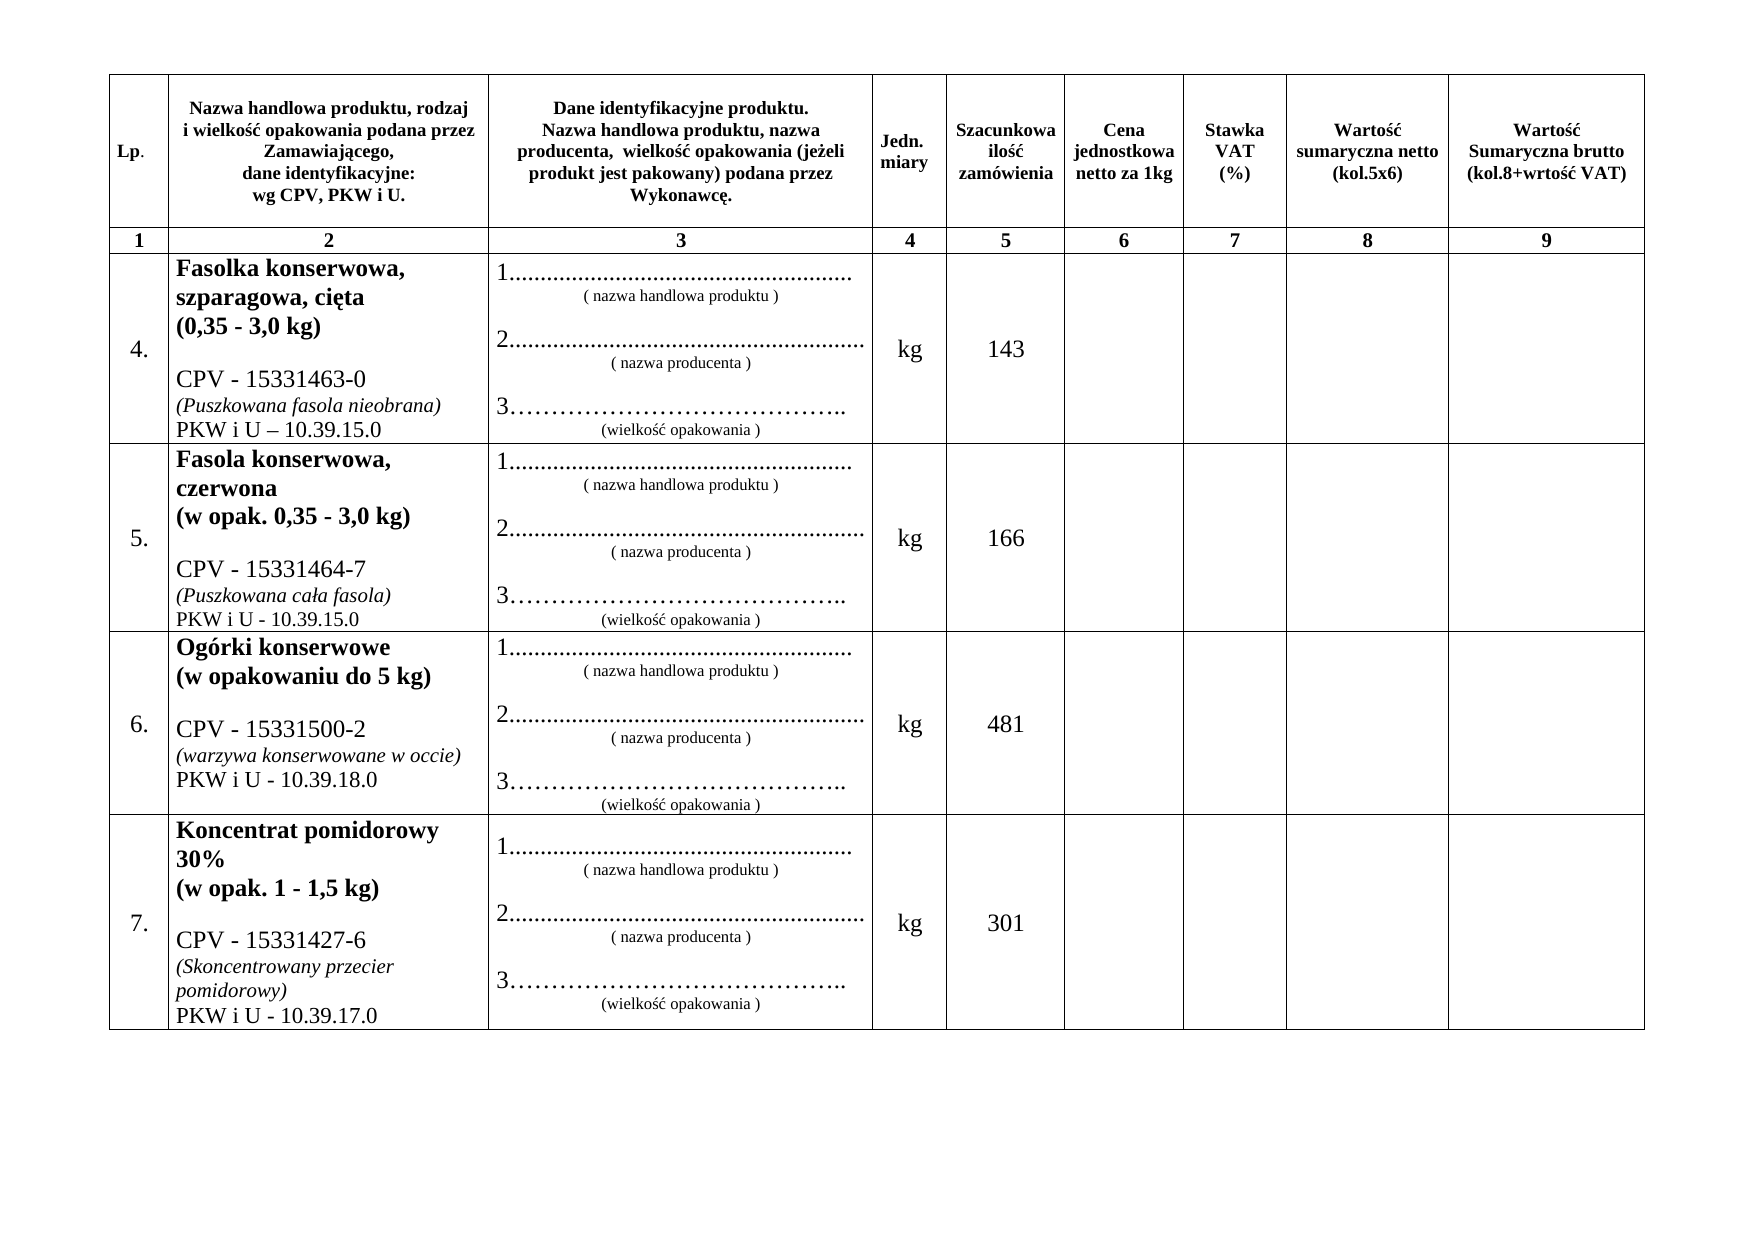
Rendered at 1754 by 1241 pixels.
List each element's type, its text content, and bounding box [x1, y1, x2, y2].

table_cell [1449, 632, 1644, 814]
table_cell 9 [1449, 228, 1644, 252]
table_cell 6. [110, 632, 168, 814]
table_cell 301 [947, 815, 1064, 1029]
table_cell 7. [110, 815, 168, 1029]
table_header Stawka VAT (%) [1184, 75, 1286, 227]
table_cell 1 [110, 228, 168, 252]
table_cell 4. [110, 254, 168, 443]
table_header Jedn. miary [873, 75, 946, 227]
table_cell [1287, 815, 1448, 1029]
table_cell [1184, 254, 1286, 443]
table_header Wartość Sumaryczna brutto (kol.8+wrtość VAT) [1449, 75, 1644, 227]
table_cell [1065, 815, 1183, 1029]
table_cell [1287, 254, 1448, 443]
table_cell [1449, 444, 1644, 631]
table_cell 2 [169, 228, 488, 252]
table_cell 5. [110, 444, 168, 631]
table_cell [1449, 254, 1644, 443]
table_cell 4 [873, 228, 946, 252]
table_cell [1449, 815, 1644, 1029]
table_cell 3 [489, 228, 872, 252]
table_cell kg [873, 444, 946, 631]
table_cell Koncentrat pomidorowy 30% (w opak. 1 - 1,5 kg) CPV - 15331427-6 (Skoncentrowany przecier pomidorowy) PKW i U - 10.39.17.0 [169, 815, 488, 1029]
table_cell [1184, 632, 1286, 814]
table_header Lp. [110, 75, 168, 227]
table_cell Fasolka konserwowa, szparagowa, cięta (0,35 - ) CPV - 15331463-0 (Puszkowana fasola nieobrana) PKW i U – 10.39.15.0 [169, 254, 488, 443]
table_cell [1287, 444, 1448, 631]
table_cell [1065, 254, 1183, 443]
table_cell 6 [1065, 228, 1183, 252]
table_cell kg [873, 254, 946, 443]
table_cell Ogórki konserwowe (w opakowaniu do 5 kg) CPV - 15331500-2 (warzywa konserwowane w occie) PKW i U - 10.39.18.0 [169, 632, 488, 814]
table_cell [1184, 815, 1286, 1029]
table_cell 481 [947, 632, 1064, 814]
table_cell 7 [1184, 228, 1286, 252]
table_cell kg [873, 815, 946, 1029]
table_cell 5 [947, 228, 1064, 252]
table_header Szacunkowa ilość zamówienia [947, 75, 1064, 227]
table_cell [1065, 444, 1183, 631]
table_header Wartość sumaryczna netto (kol.5x6) [1287, 75, 1448, 227]
table_cell Fasola konserwowa, czerwona (w opak. 0,35 - 3,0 kg) CPV - 15331464-7 (Puszkowana cała fasola) PKW i U - 10.39.15.0 [169, 444, 488, 631]
table_header Cena jednostkowa netto za 1kg [1065, 75, 1183, 227]
table_cell 8 [1287, 228, 1448, 252]
table_cell 143 [947, 254, 1064, 443]
table_cell [1287, 632, 1448, 814]
table_header Dane identyfikacyjne produktu. Nazwa handlowa produktu, nazwa producenta, wielkość opakowania (jeżeli produkt jest pakowany) podana przez Wykonawcę. [489, 75, 872, 227]
table_cell kg [873, 632, 946, 814]
table_cell 166 [947, 444, 1064, 631]
table_header Nazwa handlowa produktu, rodzaj i wielkość opakowania podana przez Zamawiającego, dane identyfikacyjne: wg CPV, PKW i U. [169, 75, 488, 227]
table_cell [1065, 632, 1183, 814]
table_cell [1184, 444, 1286, 631]
